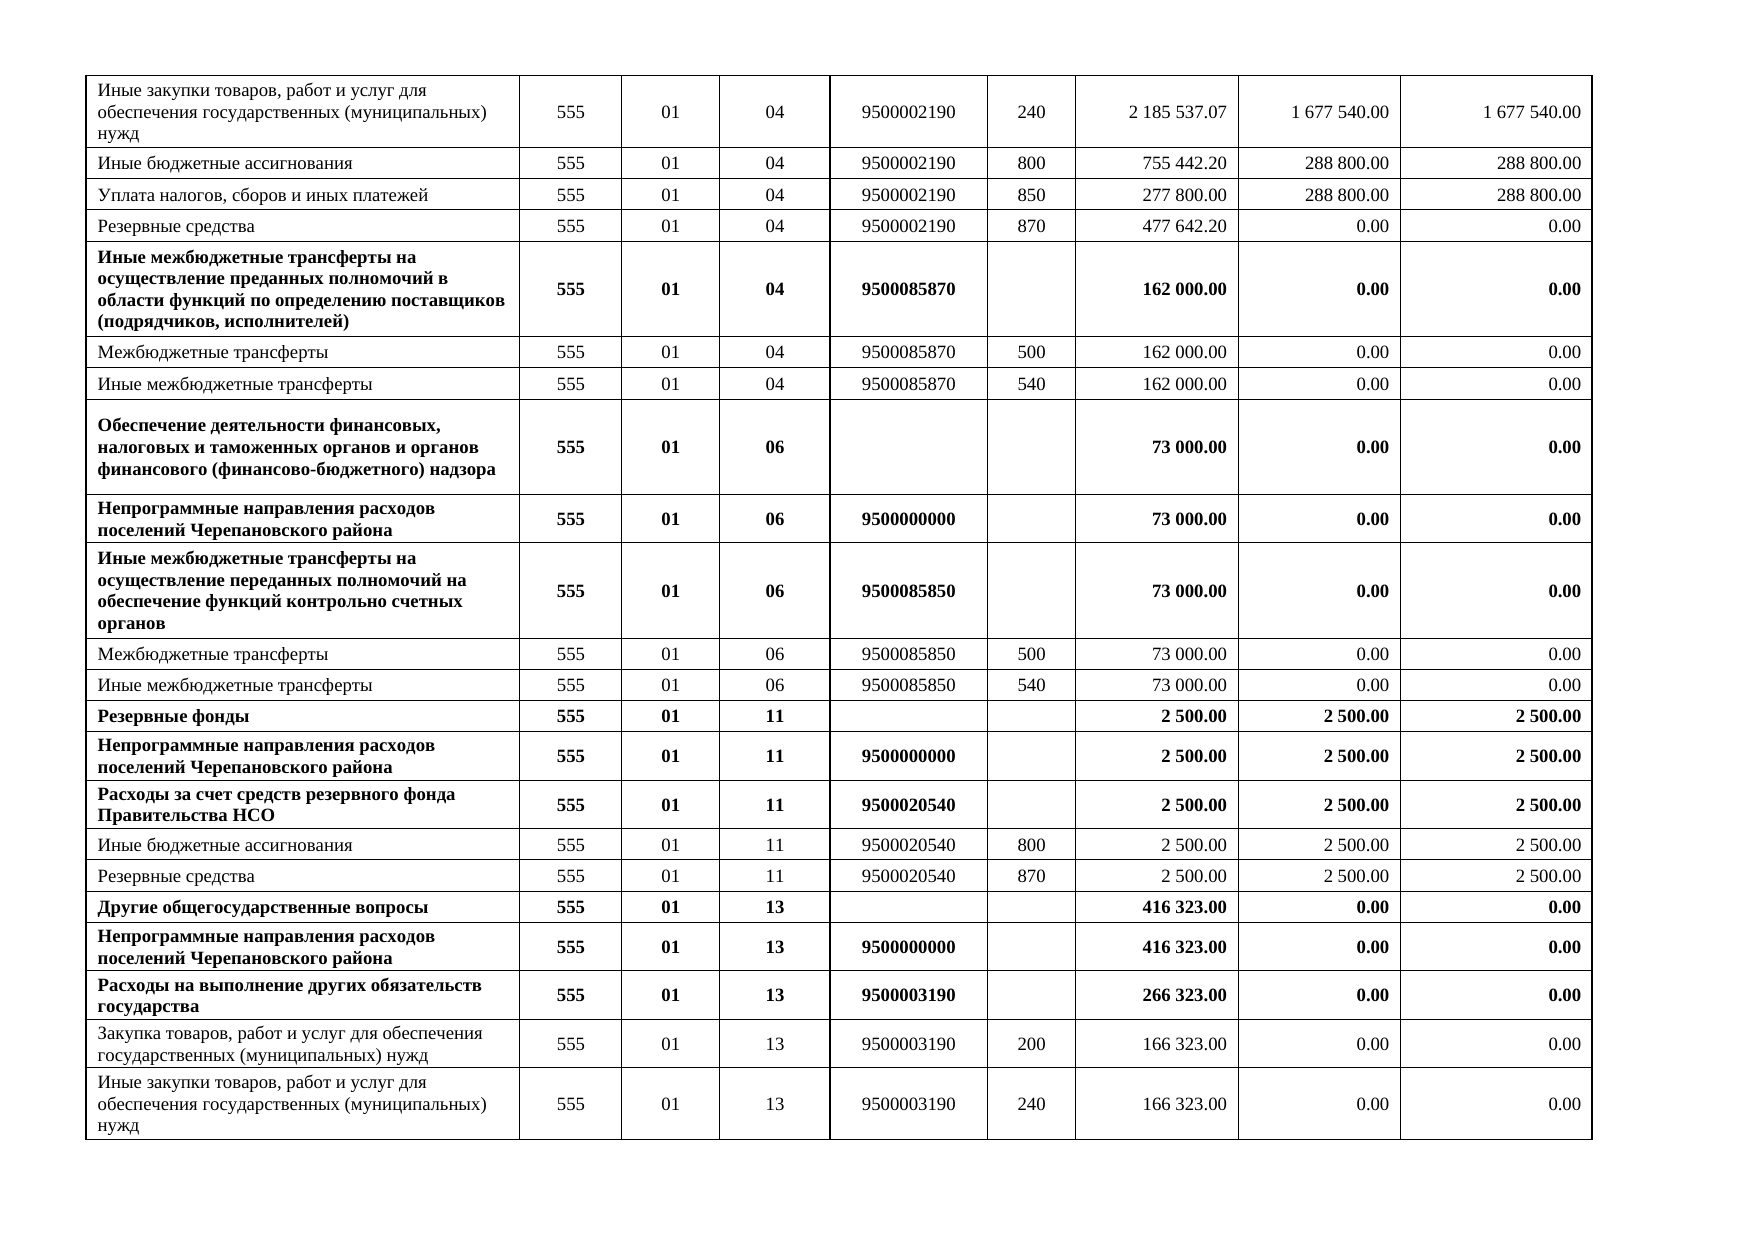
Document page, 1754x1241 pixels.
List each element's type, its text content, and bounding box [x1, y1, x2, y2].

table_cell 06 [720, 495, 829, 542]
table_cell 73 000.00 [1076, 400, 1238, 494]
table_cell 555 [520, 1020, 621, 1067]
table_cell 04 [720, 148, 829, 178]
table_cell 01 [622, 829, 719, 859]
table_cell 11 [720, 829, 829, 859]
table_cell 0.00 [1401, 1068, 1591, 1139]
table_cell [988, 971, 1075, 1019]
table_cell [831, 400, 987, 494]
table_cell 2 500.00 [1076, 829, 1238, 859]
table_cell 9500085870 [831, 337, 987, 367]
table_cell 477 642.20 [1076, 210, 1238, 241]
table_cell Резервные средства [87, 210, 519, 241]
table_cell 555 [520, 400, 621, 494]
table_cell 540 [988, 368, 1075, 398]
table_cell Иные межбюджетные трансферты [87, 368, 519, 398]
table_cell 73 000.00 [1076, 670, 1238, 700]
table_cell 01 [622, 892, 719, 922]
table_cell 200 [988, 1020, 1075, 1067]
table_cell 01 [622, 670, 719, 700]
table_cell 2 500.00 [1401, 860, 1591, 891]
table_cell [831, 892, 987, 922]
table_cell [988, 732, 1075, 780]
table_cell 2 500.00 [1239, 732, 1400, 780]
table_cell 240 [988, 1068, 1075, 1139]
table_cell 0.00 [1239, 892, 1400, 922]
table_cell 06 [720, 543, 829, 637]
table_cell Уплата налогов, сборов и иных платежей [87, 179, 519, 209]
table_cell 04 [720, 210, 829, 241]
table_cell 555 [520, 368, 621, 398]
table_cell 0.00 [1239, 1020, 1400, 1067]
table_cell 288 800.00 [1239, 179, 1400, 209]
table_cell 240 [988, 76, 1075, 147]
table_cell 2 500.00 [1239, 860, 1400, 891]
table_cell 9500003190 [831, 971, 987, 1019]
table_cell 9500003190 [831, 1020, 987, 1067]
table_cell 01 [622, 148, 719, 178]
table_cell 04 [720, 242, 829, 336]
table_cell 01 [622, 1020, 719, 1067]
table_cell Непрограммные направления расходов поселений Черепановского района [87, 495, 519, 542]
table_cell 0.00 [1239, 923, 1400, 970]
table_cell 266 323.00 [1076, 971, 1238, 1019]
table_cell 01 [622, 210, 719, 241]
table_cell 0.00 [1239, 242, 1400, 336]
table_cell 555 [520, 971, 621, 1019]
table_cell 0.00 [1239, 210, 1400, 241]
table_cell 9500002190 [831, 76, 987, 147]
table_cell 555 [520, 179, 621, 209]
table_cell [988, 923, 1075, 970]
table_cell 01 [622, 337, 719, 367]
table_cell 555 [520, 781, 621, 828]
table_cell Межбюджетные трансферты [87, 337, 519, 367]
table_cell 555 [520, 892, 621, 922]
table_cell 0.00 [1239, 639, 1400, 669]
table_cell 416 323.00 [1076, 923, 1238, 970]
table_cell Иные закупки товаров, работ и услуг для обеспечения государственных (муниципальных) нужд [87, 1068, 519, 1139]
table_cell 555 [520, 923, 621, 970]
table_cell 0.00 [1239, 543, 1400, 637]
table_cell 755 442.20 [1076, 148, 1238, 178]
table_cell 11 [720, 701, 829, 731]
table_cell 288 800.00 [1401, 148, 1591, 178]
table_cell 9500000000 [831, 732, 987, 780]
table_cell 0.00 [1401, 337, 1591, 367]
table_cell Расходы за счет средств резервного фонда Правительства НСО [87, 781, 519, 828]
table_cell [988, 892, 1075, 922]
table_cell 0.00 [1401, 242, 1591, 336]
table_cell 870 [988, 860, 1075, 891]
table_cell 416 323.00 [1076, 892, 1238, 922]
table_cell 2 500.00 [1076, 860, 1238, 891]
table_cell Другие общегосударственные вопросы [87, 892, 519, 922]
table_cell 9500002190 [831, 210, 987, 241]
table_cell 9500085870 [831, 368, 987, 398]
table_cell 9500085850 [831, 543, 987, 637]
table_cell 1 677 540.00 [1239, 76, 1400, 147]
table_cell 0.00 [1401, 1020, 1591, 1067]
table_cell 06 [720, 670, 829, 700]
table_cell Иные закупки товаров, работ и услуг для обеспечения государственных (муниципальных) нужд [87, 76, 519, 147]
table_cell 9500020540 [831, 860, 987, 891]
table_cell 0.00 [1239, 337, 1400, 367]
table_cell 01 [622, 732, 719, 780]
table_cell 13 [720, 1068, 829, 1139]
table_cell 0.00 [1401, 639, 1591, 669]
table_cell 01 [622, 923, 719, 970]
table_cell 0.00 [1401, 400, 1591, 494]
table_cell [988, 242, 1075, 336]
table_cell Резервные фонды [87, 701, 519, 731]
table_cell Иные бюджетные ассигнования [87, 148, 519, 178]
table_cell 9500085850 [831, 670, 987, 700]
table_cell 13 [720, 971, 829, 1019]
table_cell Межбюджетные трансферты [87, 639, 519, 669]
table_cell 06 [720, 400, 829, 494]
table_cell 555 [520, 1068, 621, 1139]
table_cell Иные бюджетные ассигнования [87, 829, 519, 859]
table_cell 162 000.00 [1076, 337, 1238, 367]
table_cell Резервные средства [87, 860, 519, 891]
table_cell 0.00 [1239, 400, 1400, 494]
table_cell [988, 400, 1075, 494]
table_cell 555 [520, 701, 621, 731]
table_cell Обеспечение деятельности финансовых, налоговых и таможенных органов и органов финансового (финансово-бюджетного) надзора [87, 400, 519, 494]
table_cell 01 [622, 242, 719, 336]
table_cell 01 [622, 76, 719, 147]
table_cell 1 677 540.00 [1401, 76, 1591, 147]
table_cell 850 [988, 179, 1075, 209]
table_cell 870 [988, 210, 1075, 241]
table_cell 540 [988, 670, 1075, 700]
table_cell Иные межбюджетные трансферты на осуществление переданных полномочий на обеспечение функций контрольно счетных органов [87, 543, 519, 637]
table_cell Иные межбюджетные трансферты на осуществление преданных полномочий в области функций по определению поставщиков (подрядчиков, исполнителей) [87, 242, 519, 336]
table_cell 0.00 [1401, 495, 1591, 542]
table_cell 288 800.00 [1239, 148, 1400, 178]
table_cell 2 500.00 [1239, 781, 1400, 828]
table_cell 555 [520, 829, 621, 859]
table_cell 2 500.00 [1239, 701, 1400, 731]
table_cell 0.00 [1401, 368, 1591, 398]
table_cell 277 800.00 [1076, 179, 1238, 209]
table_cell 11 [720, 860, 829, 891]
table_cell [988, 701, 1075, 731]
table_cell 555 [520, 242, 621, 336]
table_cell 2 500.00 [1401, 781, 1591, 828]
table_cell 01 [622, 860, 719, 891]
table_cell 9500002190 [831, 148, 987, 178]
table_cell 9500002190 [831, 179, 987, 209]
table_cell 555 [520, 639, 621, 669]
table_cell 01 [622, 1068, 719, 1139]
table_cell 166 323.00 [1076, 1020, 1238, 1067]
table_cell 0.00 [1239, 1068, 1400, 1139]
table_cell 2 500.00 [1401, 732, 1591, 780]
table_cell 555 [520, 543, 621, 637]
table_cell 0.00 [1239, 495, 1400, 542]
table_cell 0.00 [1401, 543, 1591, 637]
table_cell 73 000.00 [1076, 543, 1238, 637]
table_cell 2 500.00 [1076, 781, 1238, 828]
table_cell 01 [622, 495, 719, 542]
table_cell 13 [720, 1020, 829, 1067]
table_cell 04 [720, 76, 829, 147]
table_cell 0.00 [1401, 892, 1591, 922]
table_cell 162 000.00 [1076, 242, 1238, 336]
table_cell 555 [520, 210, 621, 241]
table_cell 11 [720, 781, 829, 828]
table_cell 800 [988, 148, 1075, 178]
table_cell 555 [520, 148, 621, 178]
table_cell 2 500.00 [1401, 829, 1591, 859]
table_cell 9500000000 [831, 495, 987, 542]
table_cell 9500085850 [831, 639, 987, 669]
table_cell 06 [720, 639, 829, 669]
table_cell 01 [622, 400, 719, 494]
table_cell 500 [988, 639, 1075, 669]
table_cell 555 [520, 495, 621, 542]
table_cell 73 000.00 [1076, 495, 1238, 542]
table_cell [831, 701, 987, 731]
table_cell 500 [988, 337, 1075, 367]
table_cell 2 500.00 [1076, 701, 1238, 731]
table_cell 555 [520, 732, 621, 780]
table_cell 01 [622, 639, 719, 669]
table_cell 0.00 [1239, 368, 1400, 398]
table_cell 01 [622, 971, 719, 1019]
table_cell 04 [720, 337, 829, 367]
table_cell Расходы на выполнение других обязательств государства [87, 971, 519, 1019]
table_cell 2 185 537.07 [1076, 76, 1238, 147]
table_cell 0.00 [1401, 670, 1591, 700]
table_cell 04 [720, 179, 829, 209]
table_cell 555 [520, 76, 621, 147]
table_cell Иные межбюджетные трансферты [87, 670, 519, 700]
table_cell 0.00 [1401, 210, 1591, 241]
table_cell 555 [520, 337, 621, 367]
table_cell 01 [622, 701, 719, 731]
table_cell 13 [720, 892, 829, 922]
table_cell 2 500.00 [1076, 732, 1238, 780]
table_cell 555 [520, 670, 621, 700]
table_cell 800 [988, 829, 1075, 859]
table_cell 0.00 [1401, 971, 1591, 1019]
table_cell 04 [720, 368, 829, 398]
table_cell 01 [622, 368, 719, 398]
table_cell [988, 781, 1075, 828]
table_cell [988, 543, 1075, 637]
table_cell 9500000000 [831, 923, 987, 970]
table_cell 01 [622, 179, 719, 209]
table_cell 288 800.00 [1401, 179, 1591, 209]
table_cell Закупка товаров, работ и услуг для обеспечения государственных (муниципальных) нужд [87, 1020, 519, 1067]
table_cell 01 [622, 781, 719, 828]
table_cell 9500085870 [831, 242, 987, 336]
table_cell 13 [720, 923, 829, 970]
table_cell 2 500.00 [1239, 829, 1400, 859]
table_cell 9500020540 [831, 781, 987, 828]
table_cell Непрограммные направления расходов поселений Черепановского района [87, 923, 519, 970]
table_cell 73 000.00 [1076, 639, 1238, 669]
table_cell 9500003190 [831, 1068, 987, 1139]
table_cell 555 [520, 860, 621, 891]
table_cell 0.00 [1239, 971, 1400, 1019]
table_cell 11 [720, 732, 829, 780]
table_cell 0.00 [1239, 670, 1400, 700]
table_cell 166 323.00 [1076, 1068, 1238, 1139]
table_cell [988, 495, 1075, 542]
table_cell 01 [622, 543, 719, 637]
table_cell 9500020540 [831, 829, 987, 859]
table_cell 162 000.00 [1076, 368, 1238, 398]
table_cell Непрограммные направления расходов поселений Черепановского района [87, 732, 519, 780]
table_cell 0.00 [1401, 923, 1591, 970]
table_cell 2 500.00 [1401, 701, 1591, 731]
